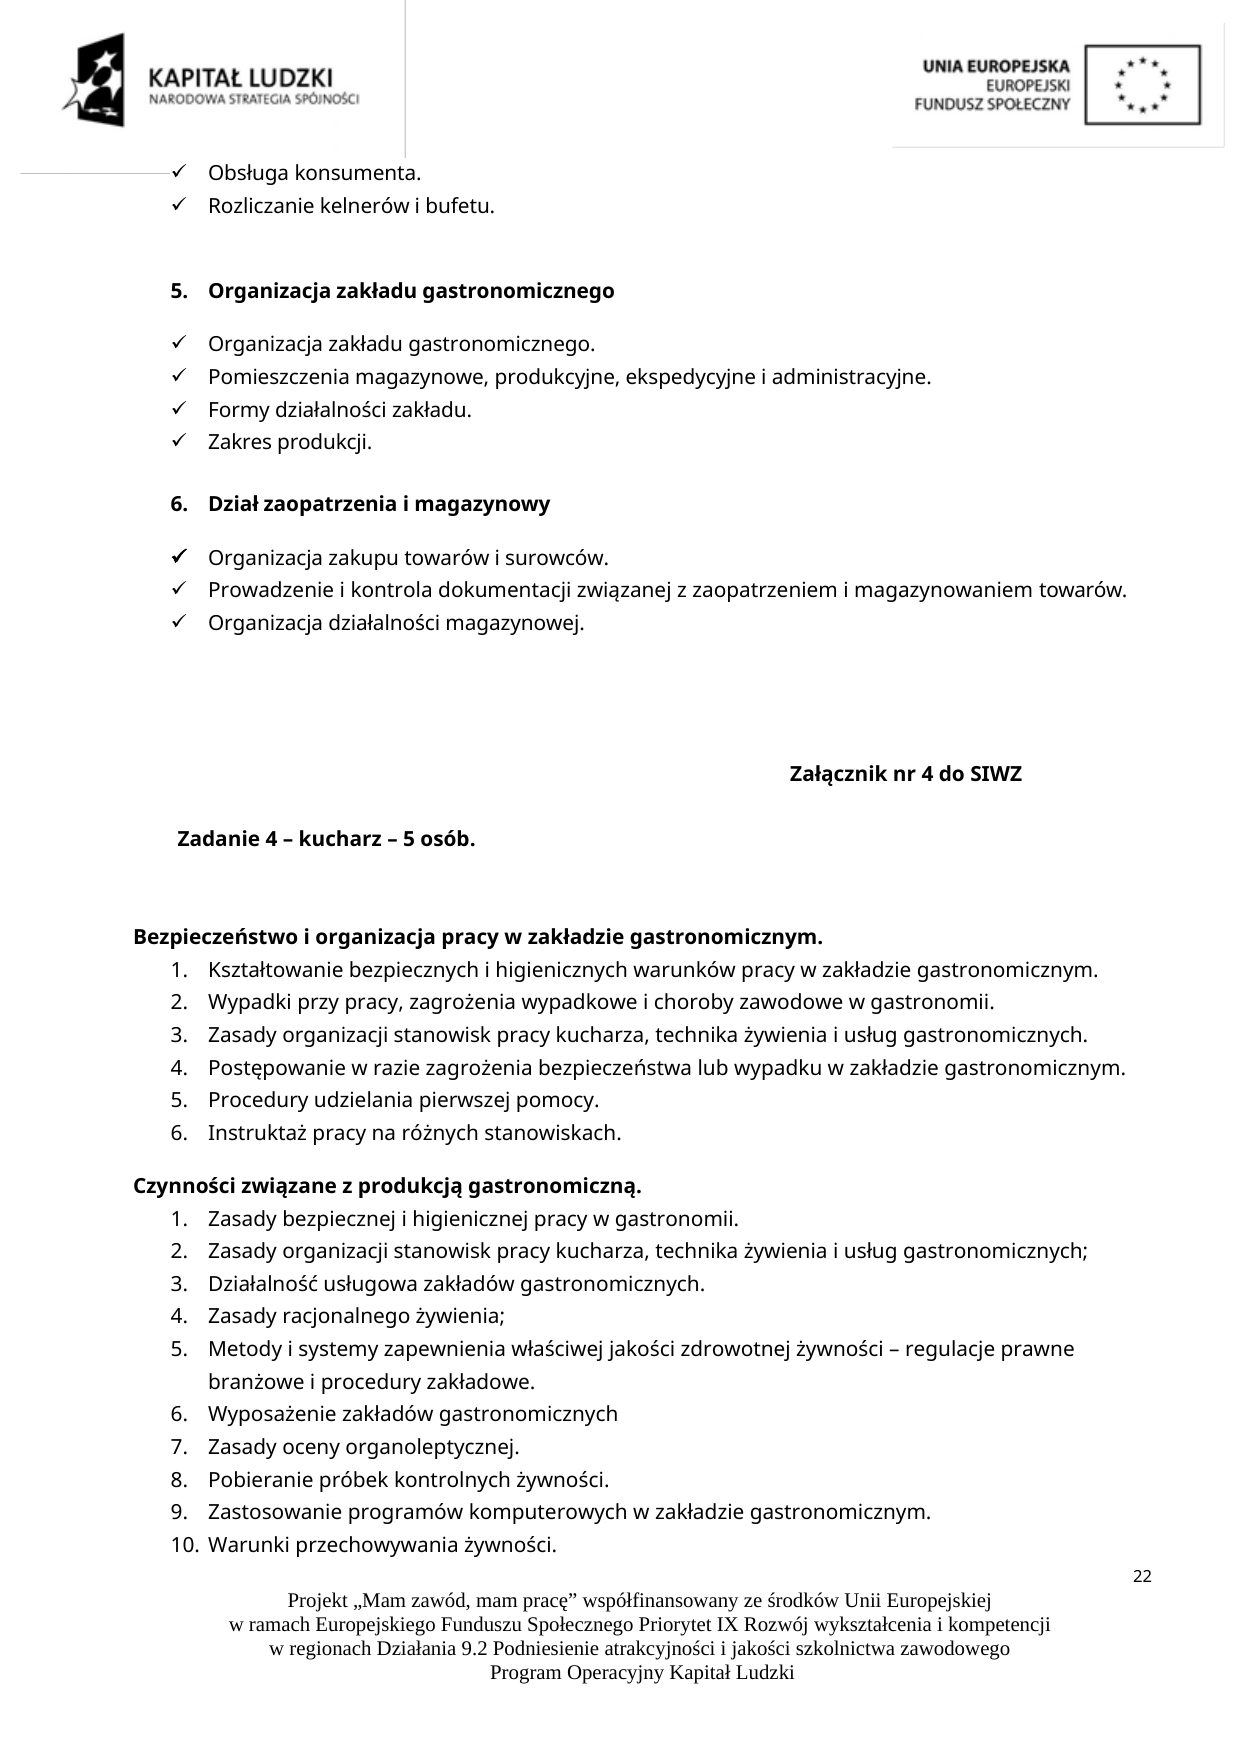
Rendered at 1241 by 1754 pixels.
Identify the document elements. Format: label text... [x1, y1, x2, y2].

text Czynności związane z produkcją gastronomiczną. [133, 1171, 1152, 1200]
list Rozliczanie kelnerów i bufetu. [170, 191, 1152, 219]
list Organizacja zakupu towarów i surowców. [170, 543, 1152, 571]
text Zadanie 4 – kucharz – 5 osób. [177, 824, 1152, 853]
list Dział zaopatrzenia i magazynowy [170, 489, 1152, 518]
list Pomieszczenia magazynowe, produkcyjne, ekspedycyjne i administracyjne. [170, 362, 1152, 391]
text Bezpieczeństwo i organizacja pracy w zakładzie gastronomicznym. [133, 922, 1152, 951]
picture [892, 23, 1225, 149]
picture [20, 0, 407, 177]
list Formy działalności zakładu. [170, 395, 1152, 423]
list Zakres produkcji. [170, 427, 1152, 456]
text Załącznik nr 4 do SIWZ [649, 759, 1152, 788]
list Zasady organizacji stanowisk pracy kucharza, technika żywienia i usług gastronomicznych. [170, 1020, 1152, 1048]
list Zasady organizacji stanowisk pracy kucharza, technika żywienia i usług gastronomicznych; [170, 1236, 1152, 1265]
list Zasady bezpiecznej i higienicznej pracy w gastronomii. [170, 1204, 1152, 1232]
list Metody i systemy zapewnienia właściwej jakości zdrowotnej żywności – regulacje prawne branżowe i procedury zakładowe. [170, 1334, 1152, 1395]
list Instruktaż pracy na różnych stanowiskach. [170, 1118, 1152, 1146]
list Prowadzenie i kontrola dokumentacji związanej z zaopatrzeniem i magazynowaniem towarów. [170, 575, 1152, 604]
list Wypadki przy pracy, zagrożenia wypadkowe i choroby zawodowe w gastronomii. [170, 987, 1152, 1016]
list Organizacja działalności magazynowej. [170, 608, 1152, 636]
list Warunki przechowywania żywności. [170, 1530, 1152, 1558]
list Pobieranie próbek kontrolnych żywności. [170, 1465, 1152, 1493]
list Procedury udzielania pierwszej pomocy. [170, 1085, 1152, 1114]
list Zasady racjonalnego żywienia; [170, 1302, 1152, 1330]
list Organizacja zakładu gastronomicznego. [170, 329, 1152, 358]
list Wyposażenie zakładów gastronomicznych [170, 1399, 1152, 1428]
list Kształtowanie bezpiecznych i higienicznych warunków pracy w zakładzie gastronomicznym. [170, 955, 1152, 983]
list Postępowanie w razie zagrożenia bezpieczeństwa lub wypadku w zakładzie gastronomicznym. [170, 1053, 1152, 1081]
list Obsługa konsumenta. [170, 158, 1152, 187]
list Działalność usługowa zakładów gastronomicznych. [170, 1269, 1152, 1297]
list Zastosowanie programów komputerowych w zakładzie gastronomicznym. [170, 1497, 1152, 1526]
list Organizacja zakładu gastronomicznego [170, 276, 1152, 304]
list Zasady oceny organoleptycznej. [170, 1432, 1152, 1461]
